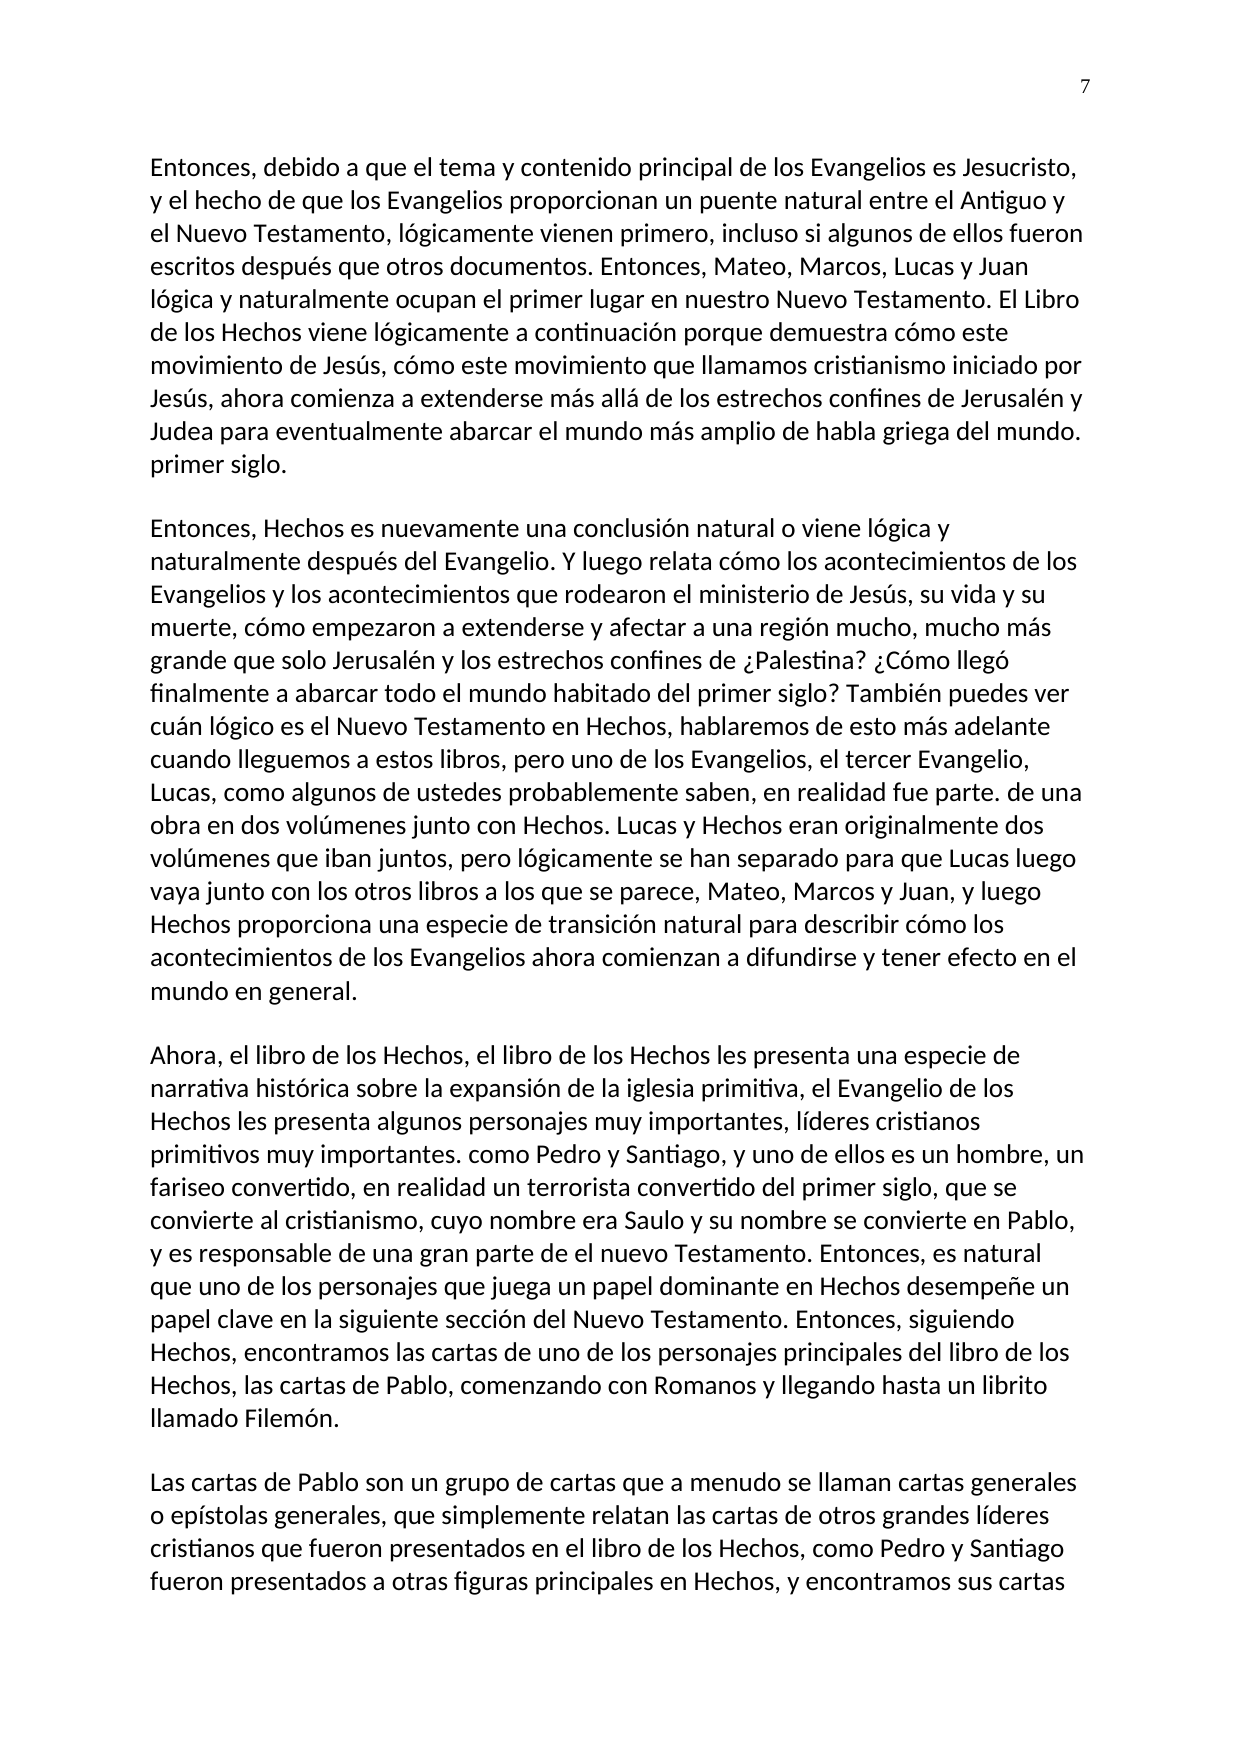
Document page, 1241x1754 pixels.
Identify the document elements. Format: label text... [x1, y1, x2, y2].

text Ahora, el libro de los Hechos, el libro de los Hechos les presenta una especie de narrativa histórica sobre la expansión de la iglesia primitiva, el Evangelio de los Hechos les presenta algunos personajes muy importantes, líderes cristianos primitivos muy importantes. como Pedro y Santiago, y uno de ellos es un hombre, un fariseo convertido, en realidad un terrorista convertido del primer siglo, que se convierte al cristianismo, cuyo nombre era Saulo y su nombre se convierte en Pablo, y es responsable de una gran parte de el nuevo Testamento. Entonces, es natural que uno de los personajes que juega un papel dominante en Hechos desempeñe un papel clave en la siguiente sección del Nuevo Testamento. Entonces, siguiendo Hechos, encontramos las cartas de uno de los personajes principales del libro de los Hechos, las cartas de Pablo, comenzando con Romanos y llegando hasta un librito llamado Filemón. [150, 1038, 1090, 1434]
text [150, 1465, 1090, 1597]
text Entonces, debido a que el tema y contenido principal de los Evangelios es Jesucristo, y el hecho de que los Evangelios proporcionan un puente natural entre el Antiguo y el Nuevo Testamento, lógicamente vienen primero, incluso si algunos de ellos fueron escritos después que otros documentos. Entonces, Mateo, Marcos, Lucas y Juan lógica y naturalmente ocupan el primer lugar en nuestro Nuevo Testamento. El Libro de los Hechos viene lógicamente a continuación porque demuestra cómo este movimiento de Jesús, cómo este movimiento que llamamos cristianismo iniciado por Jesús, ahora comienza a extenderse más allá de los estrechos confines de Jerusalén y Judea para eventualmente abarcar el mundo más amplio de habla griega del mundo. primer siglo. [150, 150, 1090, 480]
text Entonces, Hechos es nuevamente una conclusión natural o viene lógica y naturalmente después del Evangelio. Y luego relata cómo los acontecimientos de los Evangelios y los acontecimientos que rodearon el ministerio de Jesús, su vida y su muerte, cómo empezaron a extenderse y afectar a una región mucho, mucho más grande que solo Jerusalén y los estrechos confines de ¿Palestina? ¿Cómo llegó finalmente a abarcar todo el mundo habitado del primer siglo? También puedes ver cuán lógico es el Nuevo Testamento en Hechos, hablaremos de esto más adelante cuando lleguemos a estos libros, pero uno de los Evangelios, el tercer Evangelio, Lucas, como algunos de ustedes probablemente saben, en realidad fue parte. de una obra en dos volúmenes junto con Hechos. Lucas y Hechos eran originalmente dos volúmenes que iban juntos, pero lógicamente se han separado para que Lucas luego vaya junto con los otros libros a los que se parece, Mateo, Marcos y Juan, y luego Hechos proporciona una especie de transición natural para describir cómo los acontecimientos de los Evangelios ahora comienzan a difundirse y tener efecto en el mundo en general. [150, 511, 1090, 1007]
